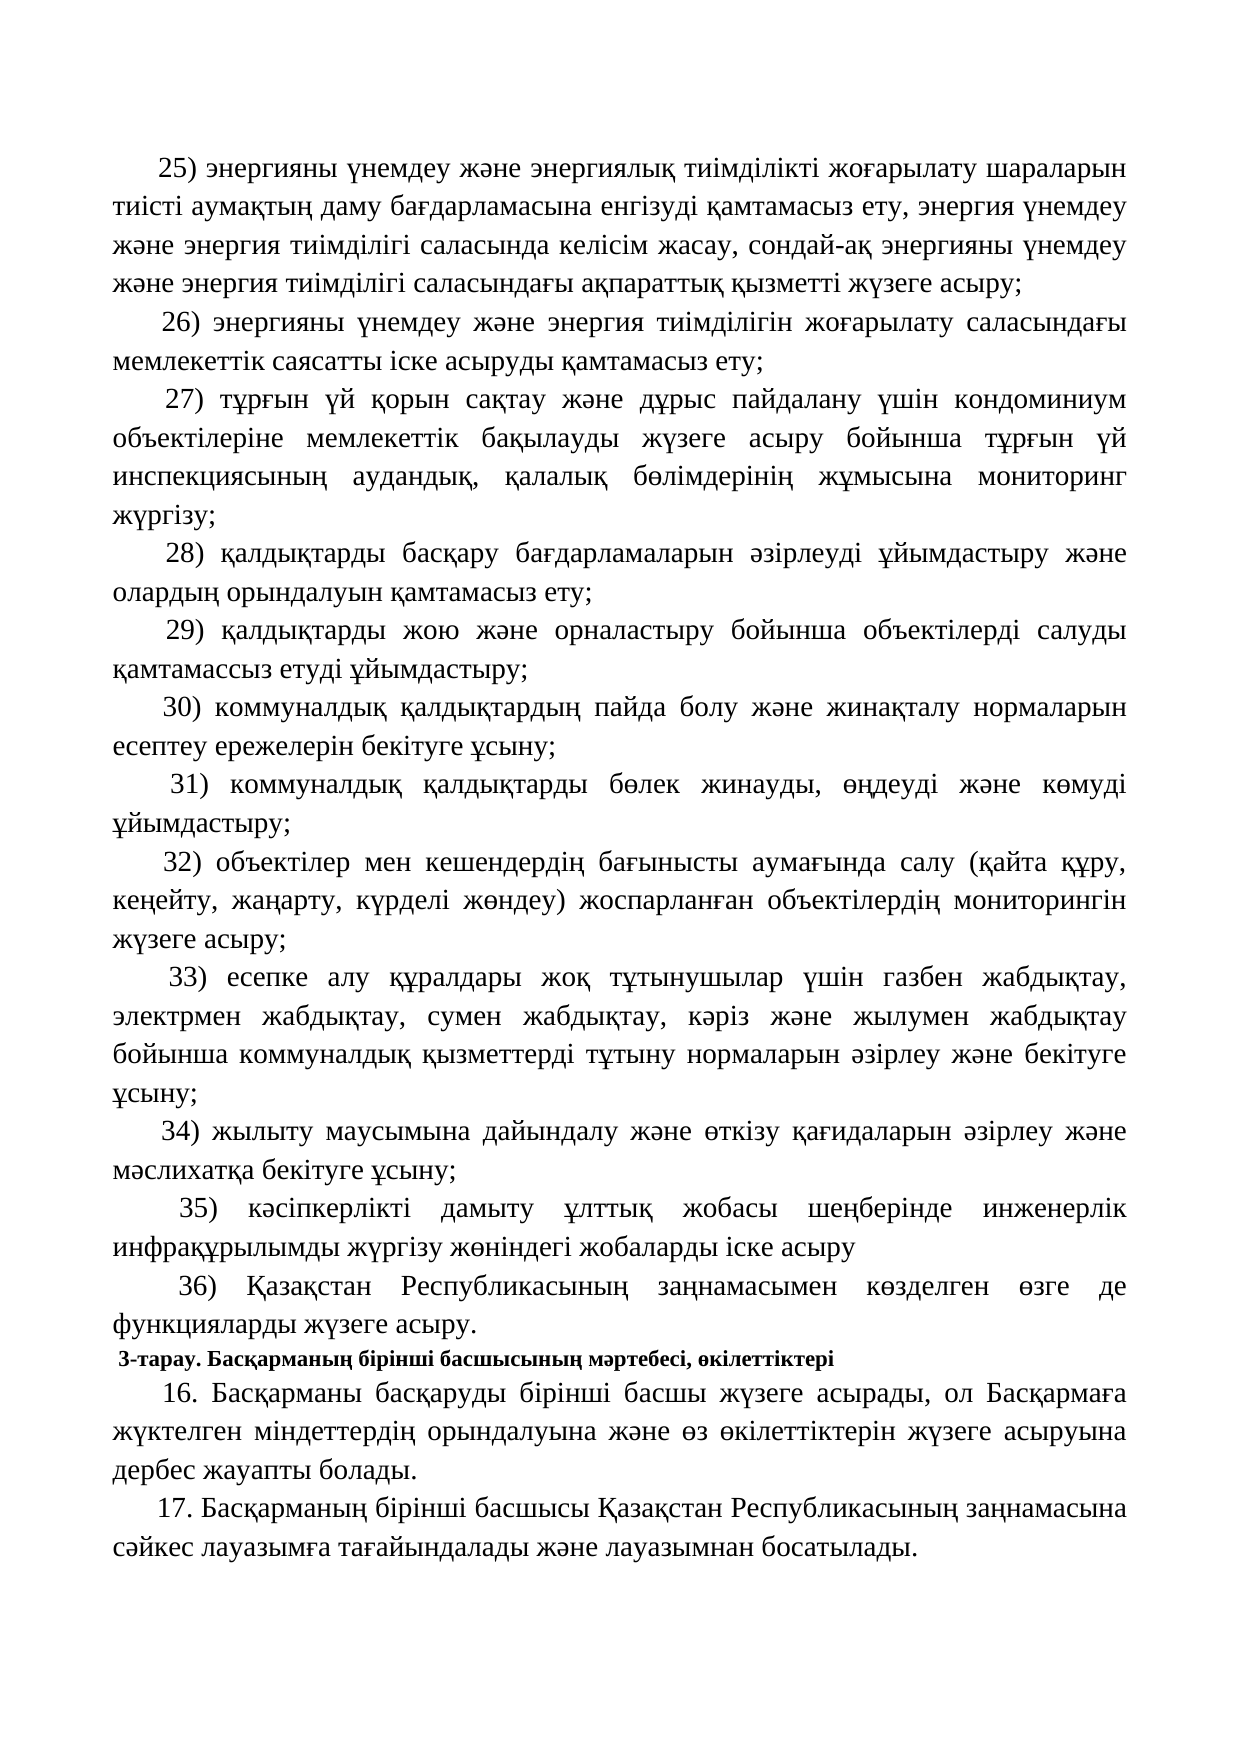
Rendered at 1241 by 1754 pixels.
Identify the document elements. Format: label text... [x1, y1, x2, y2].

text 16. Басқарманы басқаруды бірінші басшы жүзеге асырады, ол Басқармаға жүктелген міндеттердің орындалуына және өз өкілеттіктерін жүзеге асыруына дербес жауапты болады. [112, 1375, 1128, 1486]
text 31) коммуналдық қалдықтарды бөлек жинауды, өңдеуді және көмуді ұйымдастыру; [112, 767, 1128, 839]
text 36) Қазақстан Республикасының заңнамасымен көзделген өзге де функцияларды жүзеге асыру. [112, 1268, 1128, 1340]
text 32) объектілер мен кешендердің бағынысты аумағында салу (қайта құру, кеңейту, жаңарту, күрделі жөндеу) жоспарланған объектілердің мониторингін жүзеге асыру; [112, 844, 1128, 954]
text 26) энергияны үнемдеу және энергия тиімділігін жоғарылату саласындағы мемлекеттік саясатты іске асыруды қамтамасыз ету; [112, 304, 1128, 376]
text 17. Басқарманың бірінші басшысы Қазақстан Республикасының заңнамасына сәйкес лауазымға тағайындалады және лауазымнан босатылады. [112, 1491, 1128, 1563]
text 35) кәсіпкерлікті дамыту ұлттық жобасы шеңберінде инженерлік инфрақұрылымды жүргізу жөніндегі жобаларды іске асыру [112, 1191, 1128, 1263]
text 28) қалдықтарды басқару бағдарламаларын әзірлеуді ұйымдастыру және олардың орындалуын қамтамасыз ету; [112, 535, 1128, 607]
text 29) қалдықтарды жою және орналастыру бойынша объектілерді салуды қамтамассыз етуді ұйымдастыру; [112, 612, 1128, 684]
text 3-тарау. Басқарманың бірінші басшысының мәртебесі, өкілеттіктері [112, 1345, 1128, 1371]
text 34) жылыту маусымына дайындалу және өткізу қағидаларын әзірлеу және мәслихатқа бекітуге ұсыну; [112, 1113, 1128, 1186]
text 25) энергияны үнемдеу және энергиялық тиімділікті жоғарылату шараларын тиісті аумақтың даму бағдарламасына енгізуді қамтамасыз ету, энергия үнемдеу және энергия тиімділігі саласында келісім жасау, сондай-ақ энергияны үнемдеу және энергия тиімділігі саласындағы ақпараттық қызметті жүзеге асыру; [112, 150, 1128, 299]
text 27) тұрғын үй қорын сақтау және дұрыс пайдалану үшін кондоминиум объектілеріне мемлекеттік бақылауды жүзеге асыру бойынша тұрғын үй инспекциясының аудандық, қалалық бөлімдерінің жұмысына мониторинг жүргізу; [112, 381, 1128, 530]
text 33) есепке алу құралдары жоқ тұтынушылар үшін газбен жабдықтау, электрмен жабдықтау, сумен жабдықтау, кәріз және жылумен жабдықтау бойынша коммуналдық қызметтерді тұтыну нормаларын әзірлеу және бекітуге ұсыну; [112, 959, 1128, 1108]
text 30) коммуналдық қалдықтардың пайда болу және жинақталу нормаларын есептеу ережелерін бекітуге ұсыну; [112, 689, 1128, 762]
